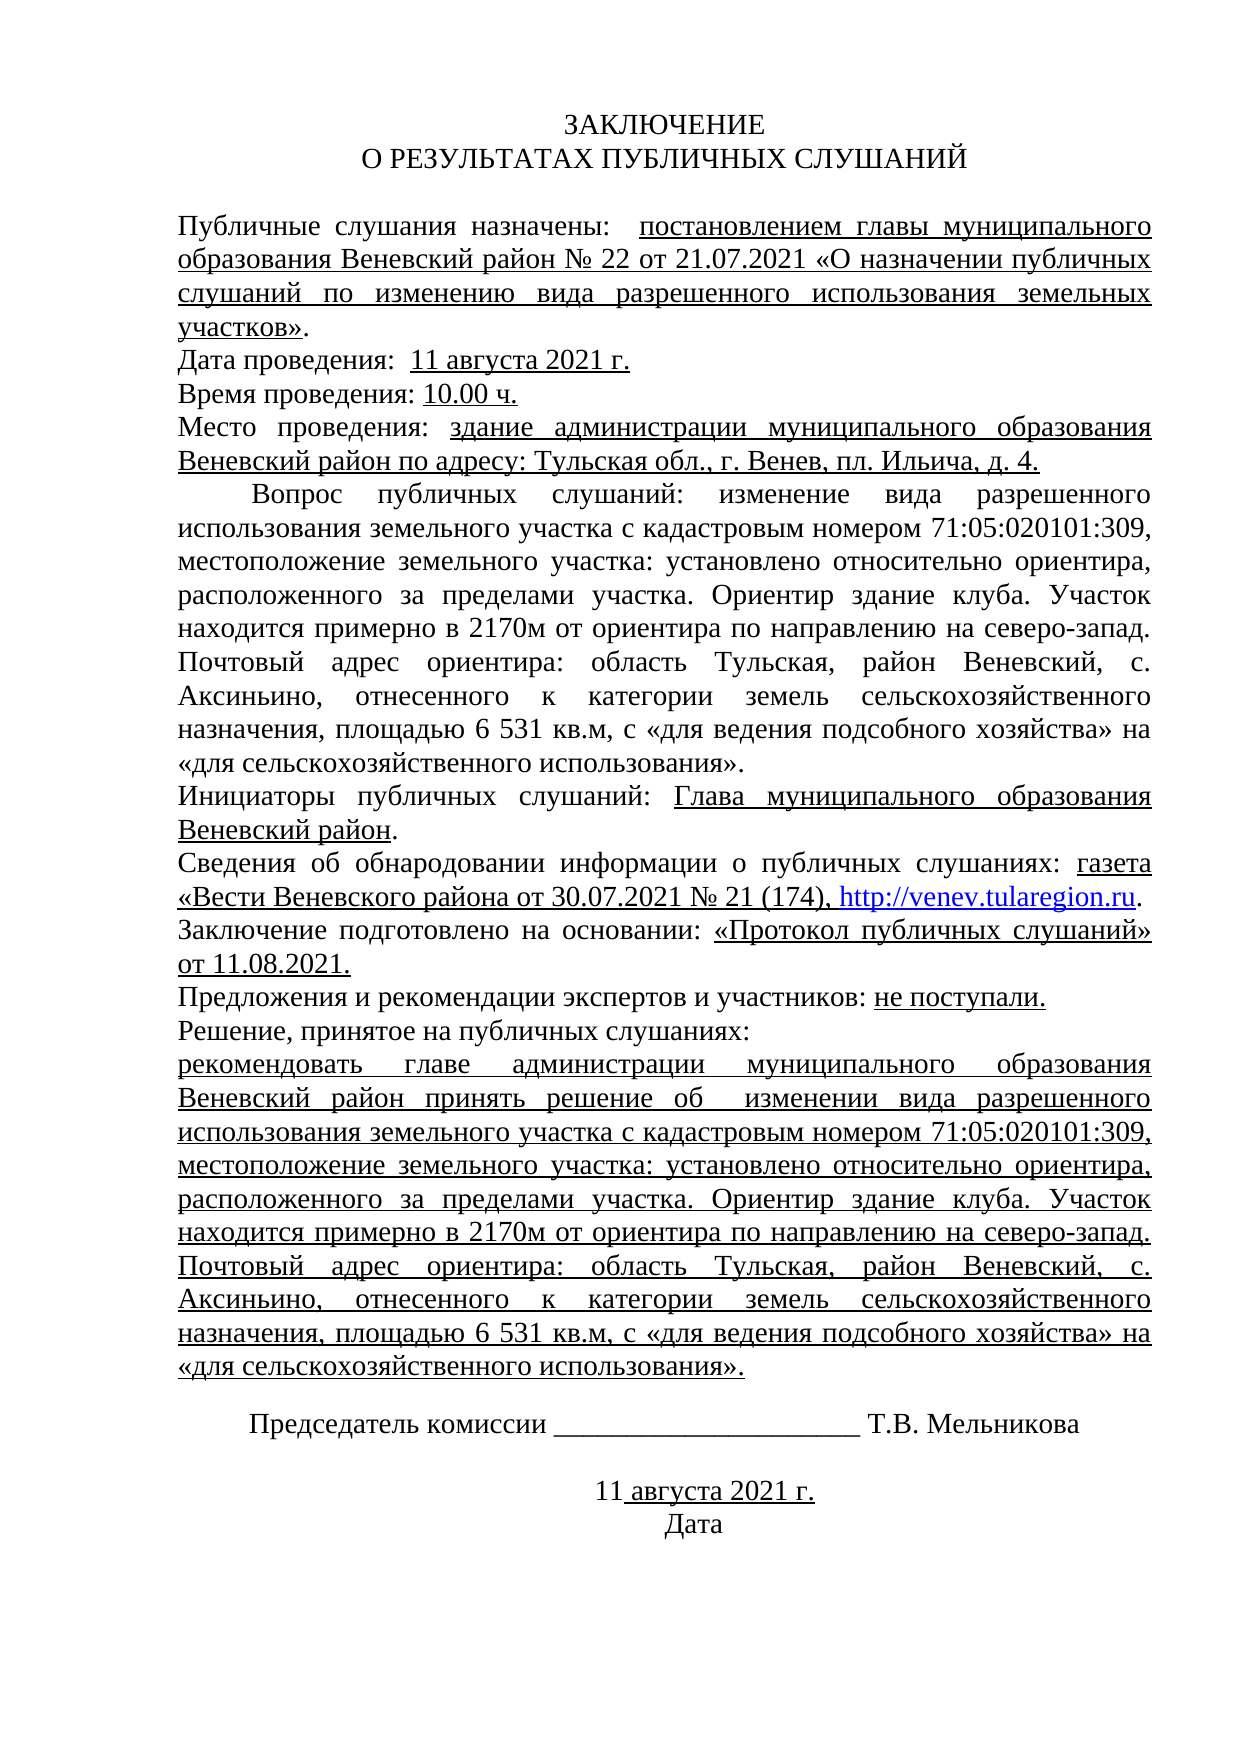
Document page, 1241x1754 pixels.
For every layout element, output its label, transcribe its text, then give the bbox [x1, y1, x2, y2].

text Инициаторы публичных слушаний: Глава муниципального образования Веневский район. [177, 778, 1152, 845]
text ЗАКЛЮЧЕНИЕ [177, 107, 1152, 141]
text Вопрос публичных слушаний: изменение вида разрешенного использования земельного участка с кадастровым номером 71:05:020101:309, местоположение земельного участка: установлено относительно ориентира, расположенного за пределами участка. Ориентир здание клуба. Участок находится примерно в 2170м от ориентира по направлению на северо-запад. Почтовый адрес ориентира: область Тульская, район Веневский, с. Аксиньино, отнесенного к категории земель сельскохозяйственного назначения, площадью 6 531 кв.м, с «для ведения подсобного хозяйства» на «для сельскохозяйственного использования». [177, 476, 1152, 778]
text Председатель комиссии _____________________ Т.В. Мельникова [177, 1406, 1152, 1439]
text О РЕЗУЛЬТАТАХ ПУБЛИЧНЫХ СЛУШАНИЙ [177, 141, 1152, 174]
text Сведения об обнародовании информации о публичных слушаниях: газета «Вести Веневского района от 30.07.2021 № 21 (174), http://venev.tularegion.ru. [177, 845, 1152, 912]
text Публичные слушания назначены: постановлением главы муниципального образования Веневский район № 22 от 21.07.2021 «О назначении публичных слушаний по изменению вида разрешенного использования земельных участков». [177, 305, 1152, 342]
text Заключение подготовлено на основании: «Протокол публичных слушаний» от 11.08.2021. [177, 912, 1152, 979]
text Публичные слушания назначены: постановлением главы муниципального образования Веневский район № 22 от 21.07.2021 «О назначении публичных слушаний по изменению вида разрешенного использования земельных участков». [177, 272, 1152, 304]
text 11 августа 2021 г. [177, 1473, 1152, 1507]
text Место проведения: здание администрации муниципального образования Веневский район по адресу: Тульская обл., г. Венев, пл. Ильича, д. 4. [177, 409, 1152, 476]
text рекомендовать главе администрации муниципального образования Веневский район принять решение об изменении вида разрешенного использования земельного участка с кадастровым номером 71:05:020101:309, местоположение земельного участка: установлено относительно ориентира, расположенного за пределами участка. Ориентир здание клуба. Участок находится примерно в 2170м от ориентира по направлению на северо-запад. Почтовый адрес ориентира: область Тульская, район Веневский, с. Аксиньино, отнесенного к категории земель сельскохозяйственного назначения, площадью 6 531 кв.м, с «для ведения подсобного хозяйства» на «для сельскохозяйственного использования». [177, 1211, 1152, 1277]
text Дата [177, 1507, 1152, 1540]
text Публичные слушания назначены: постановлением главы муниципального образования Веневский район № 22 от 21.07.2021 «О назначении публичных слушаний по изменению вида разрешенного использования земельных участков». [177, 208, 1152, 271]
text Решение, принятое на публичных слушаниях: [177, 1013, 1152, 1047]
text Дата проведения: 11 августа 2021 г. [177, 342, 1152, 376]
text Время проведения: 10.00 ч. [177, 376, 1152, 409]
text Предложения и рекомендации экспертов и участников: не поступали. [177, 979, 1152, 1013]
